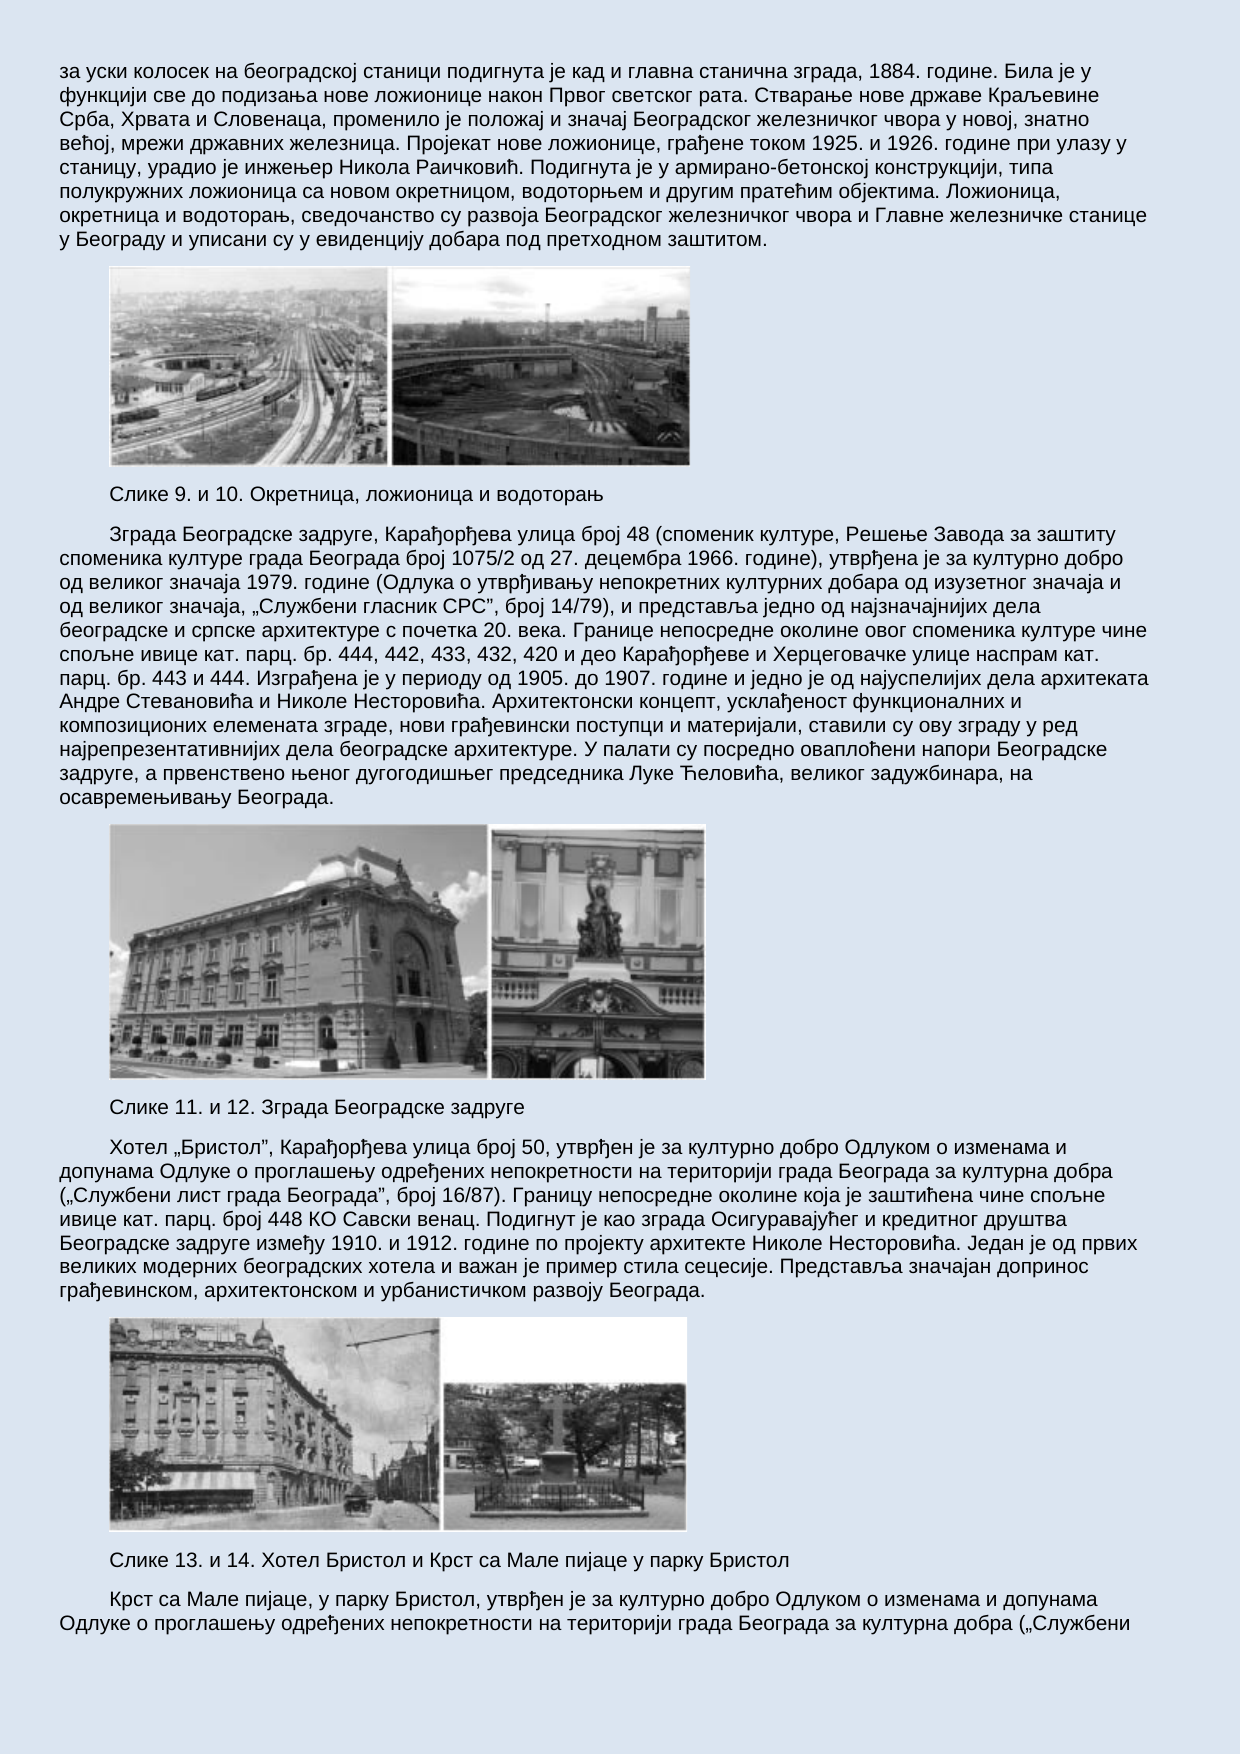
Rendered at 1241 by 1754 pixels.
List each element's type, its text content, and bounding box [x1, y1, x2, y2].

text Слике 9. и 10. Окретница, ложионица и водоторањ [59, 482, 1151, 506]
text Зграда Београдске задруге, Карађорђева улица број 48 (споменик културе, Решење Завода за заштиту споменика културе града Београда број 1075/2 од 27. децембра 1966. године), утврђена је за културно добро од великог значаја 1979. године (Одлука о утврђивању непокретних културних добара од изузетног значаја и од великог значаја, „Службени гласник СРС”, број 14/79), и представља једно од најзначајнијих дела београдске и српске архитектуре с почетка 20. века. Границе непосредне околине овог споменика културе чине спољне ивице кат. парц. бр. 444, 442, 433, 432, 420 и део Карађорђеве и Херцеговачке улице наспрам кат. парц. бр. 443 и 444. Изграђена је у периоду од 1905. до 1907. године и једно је од најуспелијих дела архитеката Андре Стевановића и Николе Несторовића. Архитектонски концепт, усклађеност функционалних и композиционих елемената зграде, нови грађевински поступци и материјали, ставили су ову зграду у ред најрепрезентативнијих дела београдске архитектуре. У палати су посредно оваплоћени напори Београдске задруге, а првенствено њеног дугогодишњег председника Луке Ћеловића, великог задужбинара, на осавремењивању Београда. [59, 522, 1151, 809]
picture [109, 266, 691, 467]
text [59, 59, 1151, 251]
picture [109, 824, 706, 1080]
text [59, 1587, 1151, 1635]
text Слике 11. и 12. Зграда Београдске задруге [59, 1095, 1151, 1119]
text Хотел „Бристол”, Карађорђева улица број 50, утврђен је за културно добро Одлуком о изменама и допунама Одлуке о проглашењу одређених непокретности на територији града Београда за културна добра („Службени лист града Београда”, број 16/87). Границу непосредне околине која је заштићена чине спољне ивице кат. парц. број 448 КО Савски венац. Подигнут је као зграда Осигуравајућег и кредитног друштва Београдске задруге између 1910. и 1912. године по пројекту архитекте Николе Несторовића. Један је од првих великих модерних београдских хотела и важан је пример стила сецесије. Представља значајан допринос грађевинском, архитектонском и урбанистичком развоју Београда. [59, 1134, 1151, 1302]
picture [109, 1317, 688, 1532]
text Слике 13. и 14. Хотел Бристол и Крст са Мале пијаце у парку Бристол [59, 1548, 1151, 1572]
